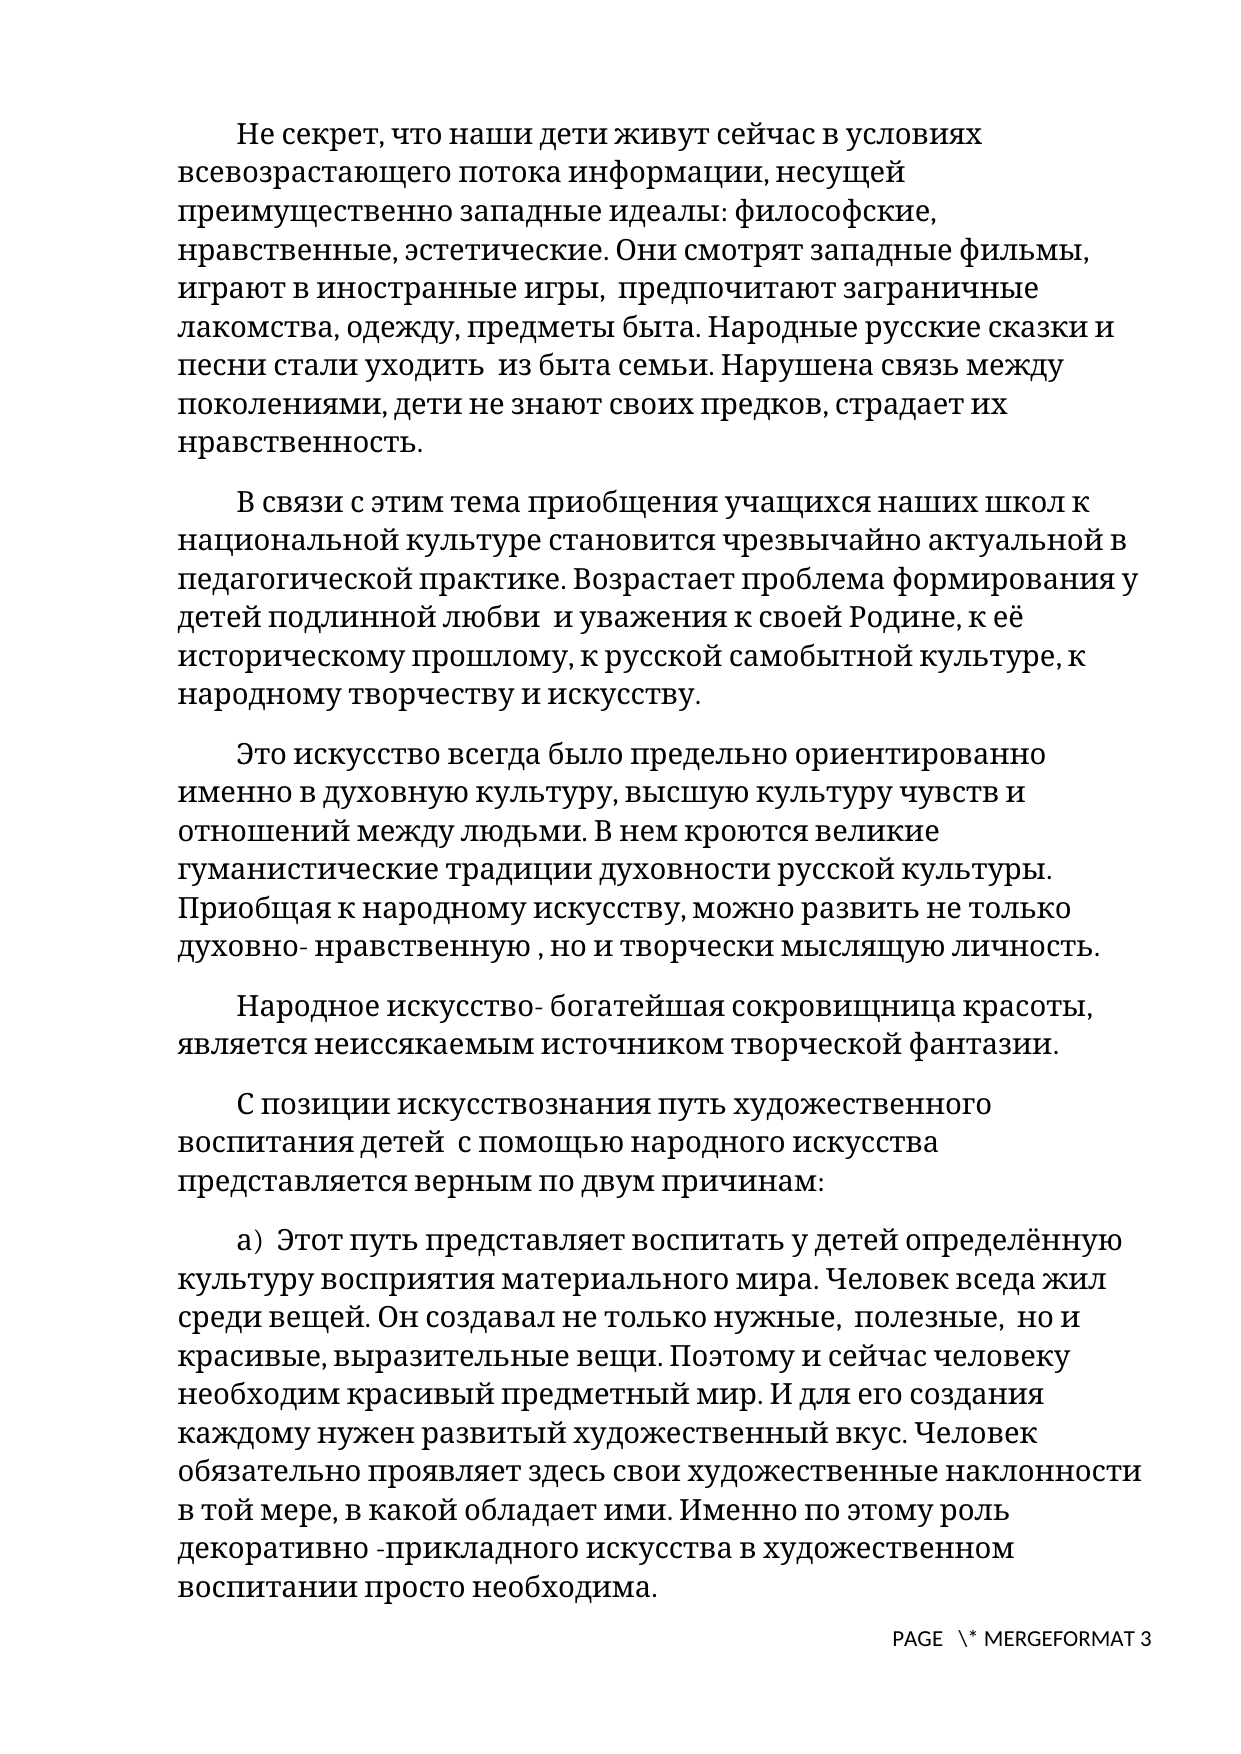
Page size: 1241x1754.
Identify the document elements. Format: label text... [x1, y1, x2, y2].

text В связи с этим тема приобщения учащихся наших школ к национальной культуре становится чрезвычайно актуальной в педагогической практике. Возрастает проблема формирования у детей подлинной любви и уважения к своей Родине, к её историческому прошлому, к русской самобытной культуре, к народному творчеству и искусству. [177, 486, 1152, 712]
text Не секрет, что наши дети живут сейчас в условиях всевозрастающего потока информации, несущей преимущественно западные идеалы: философские, нравственные, эстетические. Они смотрят западные фильмы, играют в иностранные игры, предпочитают заграничные лакомства, одежду, предметы быта. Народные русские сказки и песни стали уходить из быта семьи. Нарушена связь между поколениями, дети не знают своих предков, страдает их нравственность. [177, 118, 1152, 460]
text С позиции искусствознания путь художественного воспитания детей с помощью народного искусства представляется верным по двум причинам: [177, 1088, 1152, 1198]
text а) Этот путь представляет воспитать у детей определённую культуру восприятия материального мира. Человек вседа жил среди вещей. Он создавал не только нужные, полезные, но и красивые, выразительные вещи. Поэтому и сейчас человеку необходим красивый предметный мир. И для его создания каждому нужен развитый художественный вкус. Человек обязательно проявляет здесь свои художественные наклонности в той мере, в какой обладает ими. Именно по этому роль декоративно -прикладного искусства в художественном воспитании просто необходима. [177, 1224, 1152, 1605]
text Народное искусство- богатейшая сокровищница красоты, является неиссякаемым источником творческой фантазии. [177, 990, 1152, 1062]
text Это искусство всегда было предельно ориентированно именно в духовную культуру, высшую культуру чувств и отношений между людьми. В нем кроются великие гуманистические традиции духовности русской культуры. Приобщая к народному искусству, можно развить не только духовно- нравственную , но и творчески мыслящую личность. [177, 738, 1152, 964]
